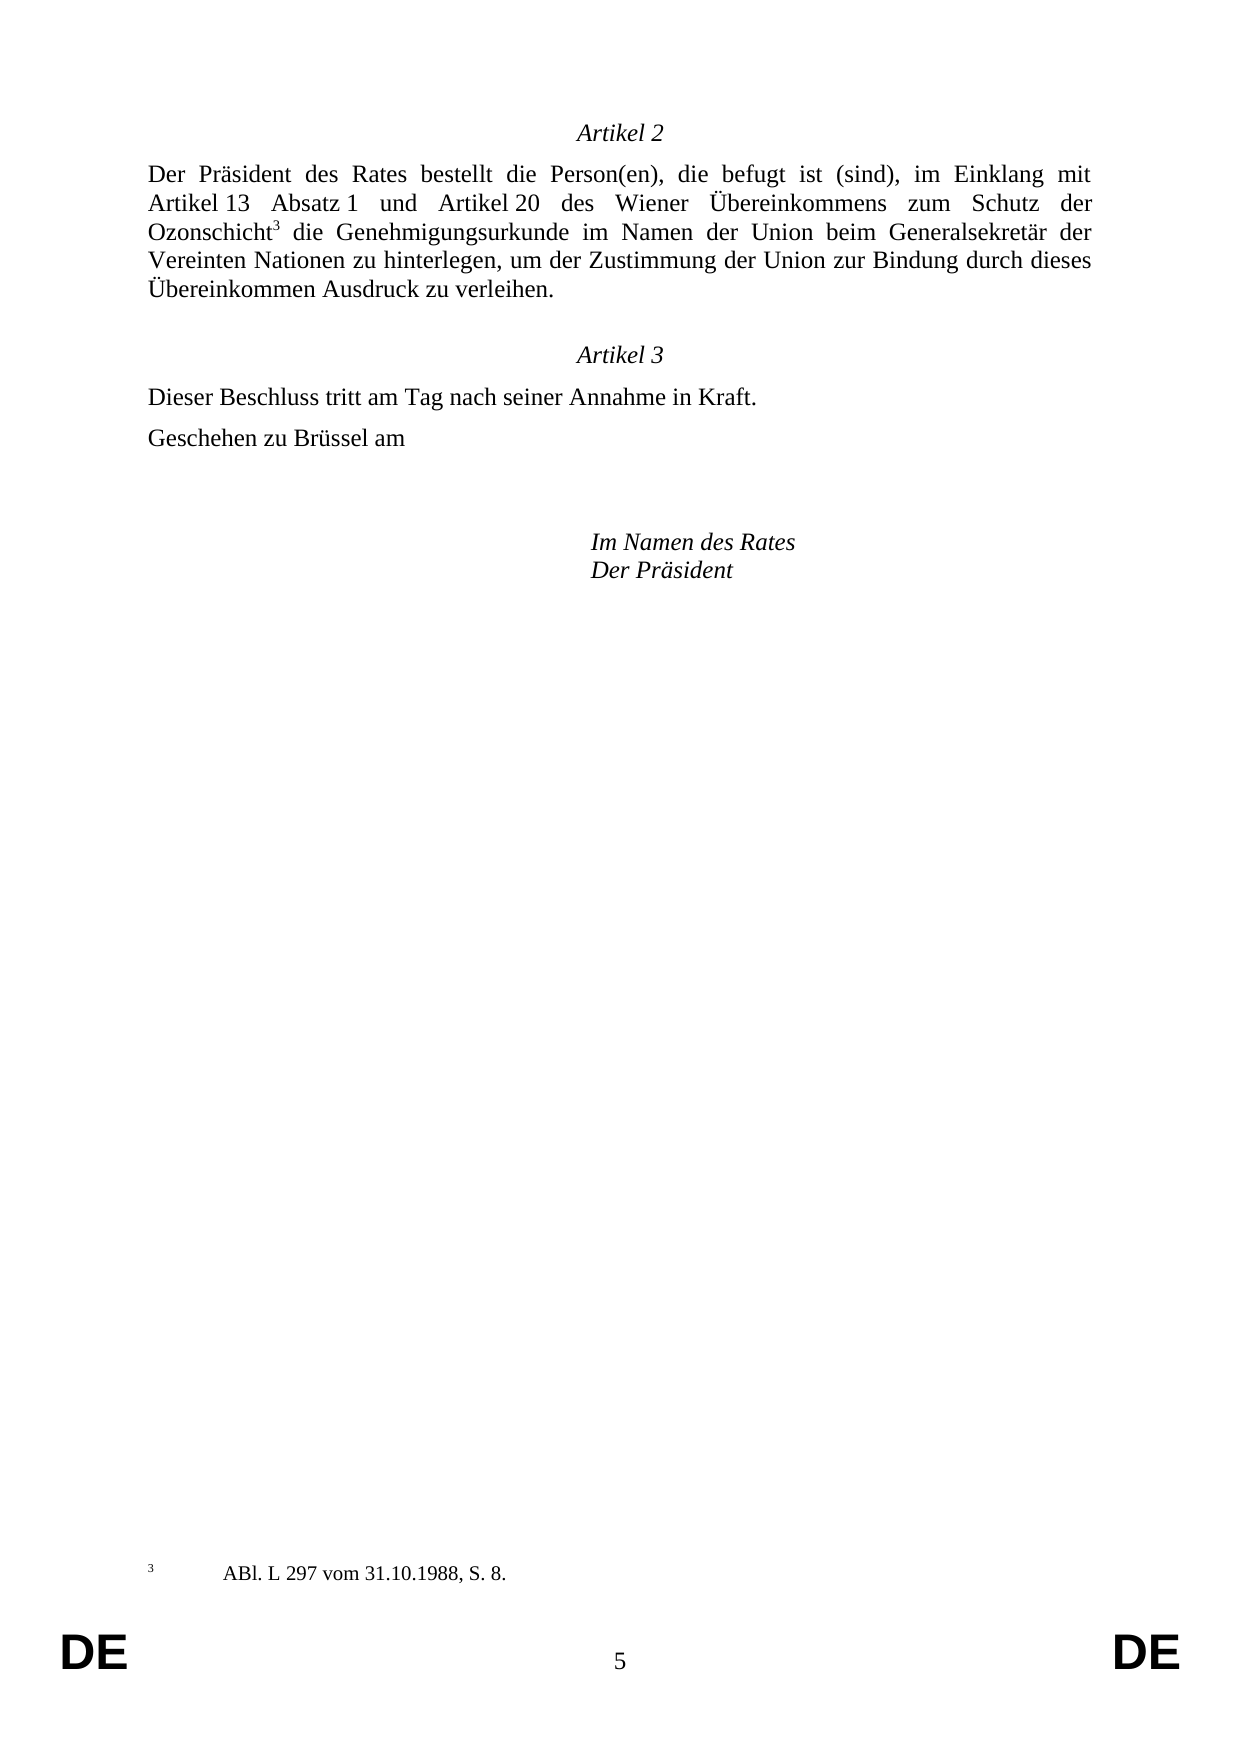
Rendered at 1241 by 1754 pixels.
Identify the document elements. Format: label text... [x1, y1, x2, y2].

text Artikel 3 [148, 341, 1093, 369]
text Im Namen des Rates [148, 527, 1093, 556]
text Dieser Beschluss tritt am Tag nach seiner Annahme in Kraft. [148, 382, 1093, 411]
text Der Präsident des Rates bestellt die Person(en), die befugt ist (sind), im Einklang mit Artikel 13 Absatz 1 und Artikel 20 des Wiener Übereinkommens zum Schutz der Ozonschicht die Genehmigungsurkunde im Namen der Union beim Generalsekretär der Vereinten Nationen zu hinterlegen, um der Zustimmung der Union zur Bindung durch dieses Übereinkommen Ausdruck zu verleihen. [148, 159, 1093, 303]
text Der Präsident [148, 556, 1093, 584]
text Artikel 2 [148, 118, 1093, 147]
text Geschehen zu Brüssel am [148, 423, 1093, 452]
